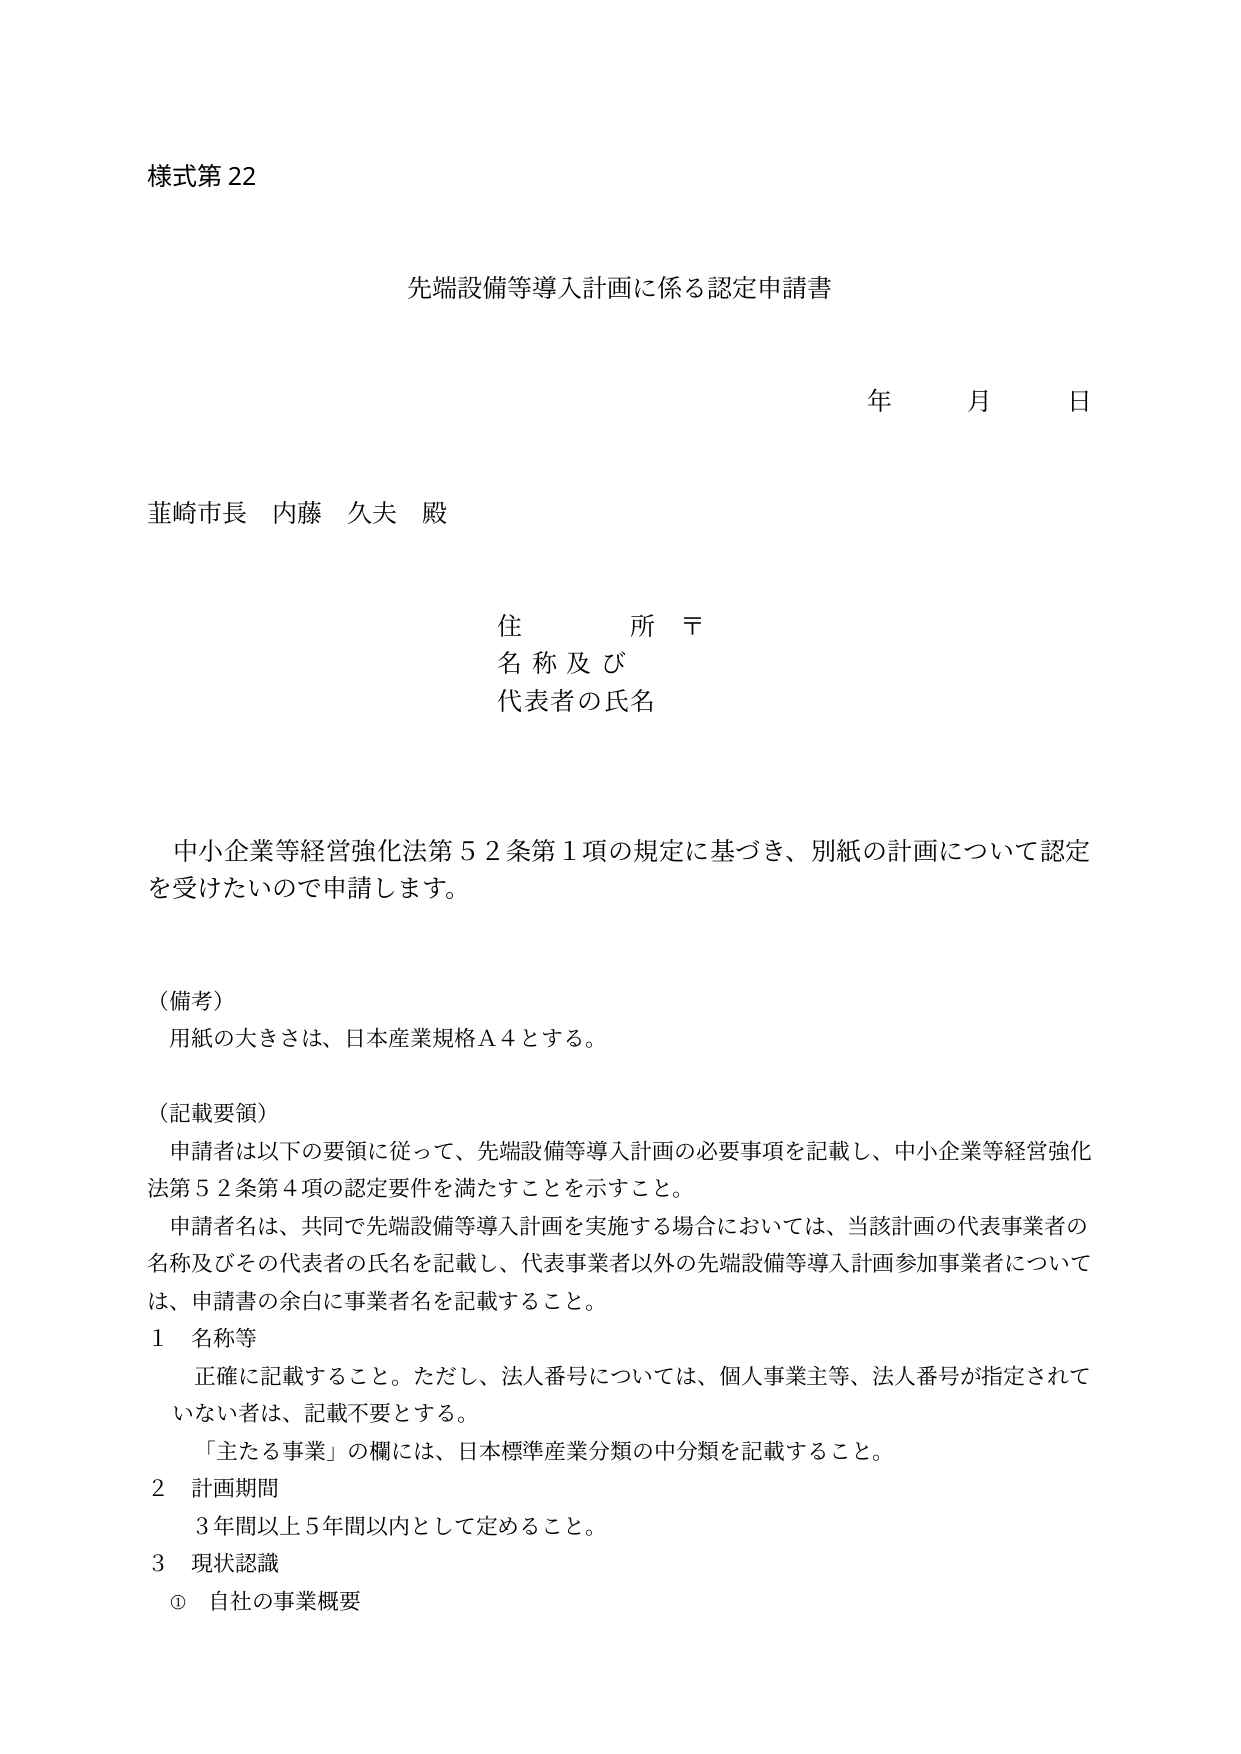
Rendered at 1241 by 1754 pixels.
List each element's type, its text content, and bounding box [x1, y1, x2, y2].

text （記載要領） [148, 1093, 1092, 1131]
text 中小企業等経営強化法第５２条第１項の規定に基づき、別紙の計画について認定を受けたいので申請します。 [148, 831, 1092, 906]
text 名称及び [498, 643, 1092, 681]
text 正確に記載すること。ただし、法人番号については、個人事業主等、法人番号が指定されていない者は、記載不要とする。 [173, 1356, 1092, 1431]
text 「主たる事業」の欄には、日本標準産業分類の中分類を記載すること。 [173, 1431, 1092, 1468]
text 申請者名は、共同で先端設備等導入計画を実施する場合においては、当該計画の代表事業者の名称及びその代表者の氏名を記載し、代表事業者以外の先端設備等導入計画参加事業者については、申請書の余白に事業者名を記載すること。 [148, 1206, 1092, 1318]
text 韮崎市長 内藤 久夫 殿 [148, 493, 1092, 531]
text １ 名称等 [148, 1318, 1092, 1356]
text ３ 現状認識 [148, 1543, 1092, 1581]
text 先端設備等導入計画に係る認定申請書 [148, 268, 1092, 306]
text 用紙の大きさは、日本産業規格Ａ４とする。 [148, 1018, 1092, 1056]
text （備考） [148, 981, 1092, 1018]
text 住 所 〒 [498, 606, 1092, 643]
text 様式第22 [148, 156, 1092, 193]
text 代表者の氏名 [498, 681, 1092, 718]
text 年 月 日 [148, 381, 1092, 418]
text 申請者は以下の要領に従って、先端設備等導入計画の必要事項を記載し、中小企業等経営強化法第５２条第４項の認定要件を満たすことを示すこと。 [148, 1131, 1092, 1206]
text ３年間以上５年間以内として定めること。 [148, 1506, 1092, 1543]
text ２ 計画期間 [148, 1468, 1092, 1506]
text ① 自社の事業概要 [148, 1581, 1092, 1618]
